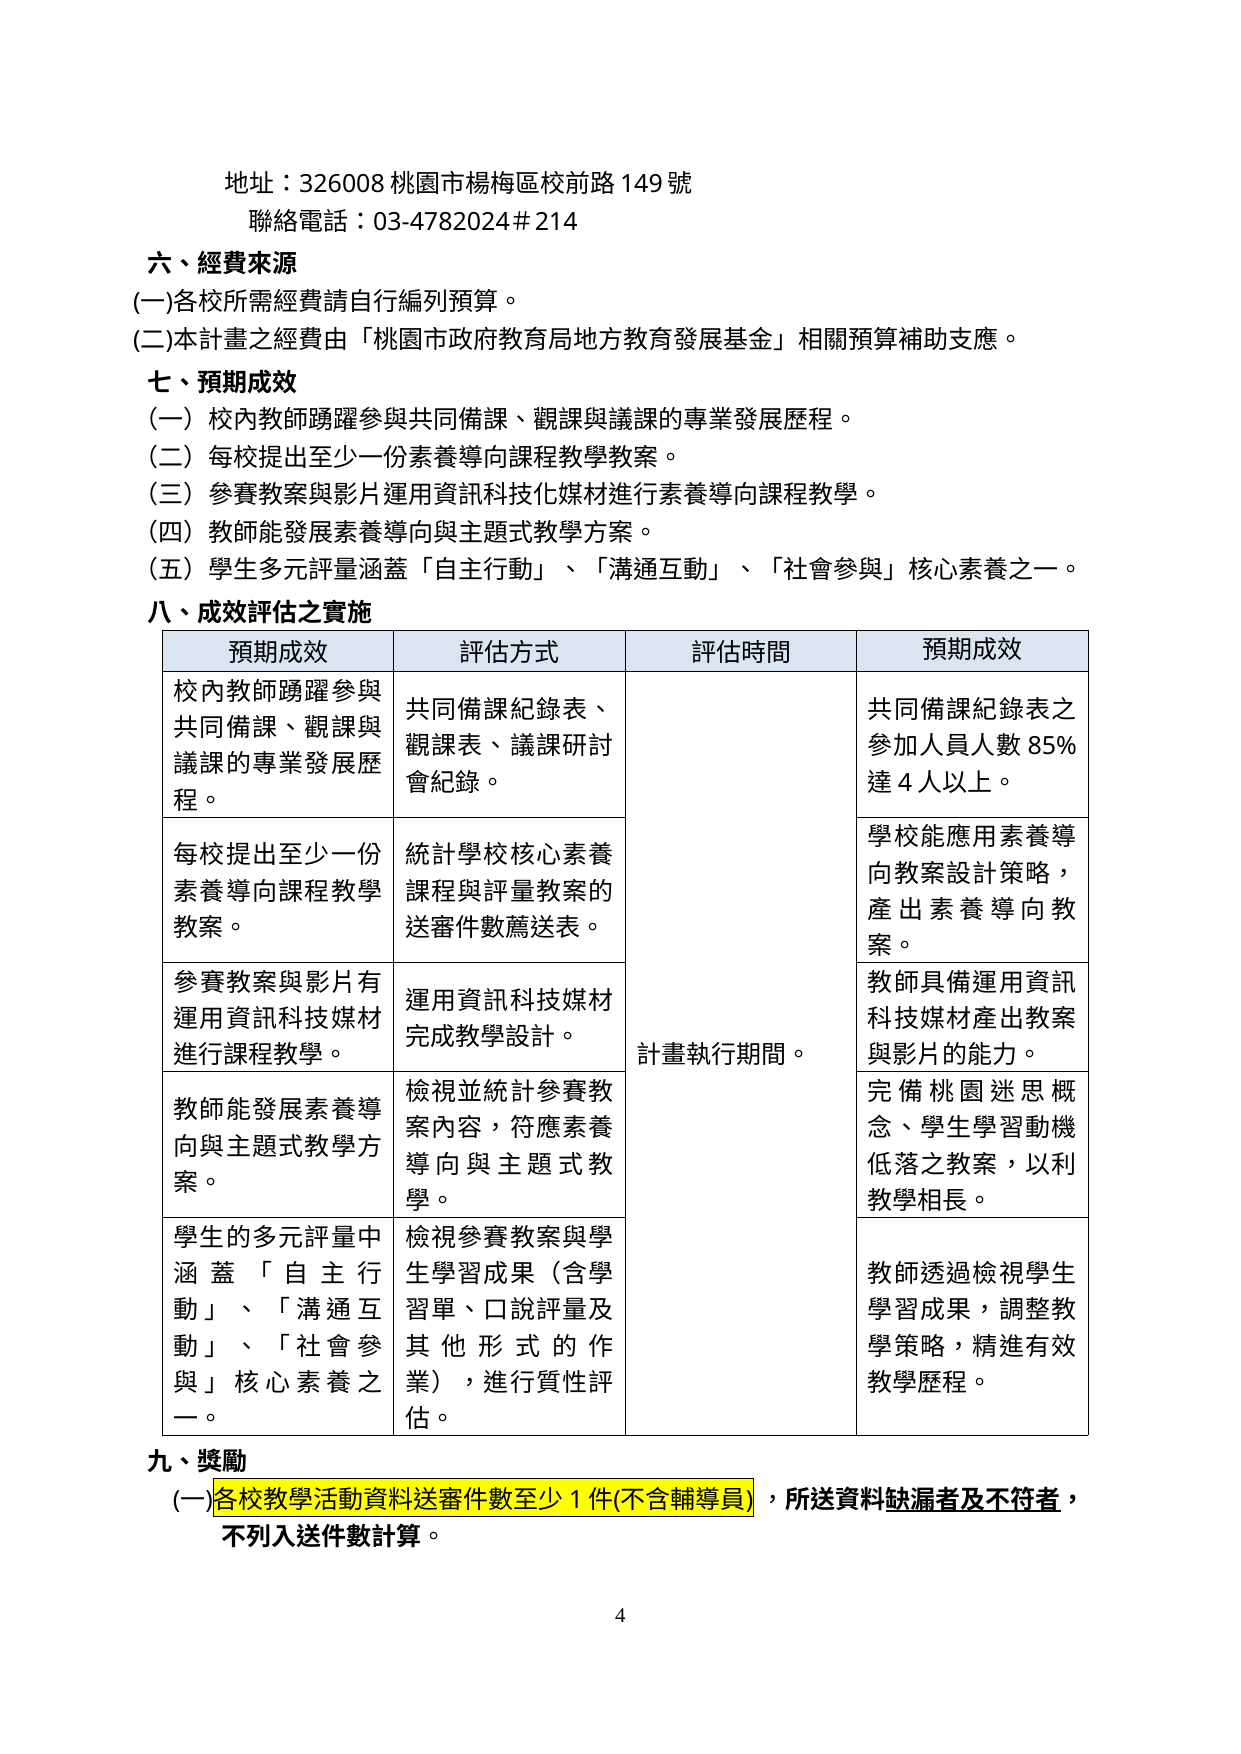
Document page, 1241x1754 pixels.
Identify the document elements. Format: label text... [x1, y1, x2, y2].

table_header 預期成效 [857, 631, 1088, 671]
table_cell 教師能發展素養導向與主題式教學方案。 [163, 1072, 393, 1217]
table_cell 參賽教案與影片有運用資訊科技媒材進行課程教學。 [163, 963, 393, 1071]
text (一)各校教學活動資料送審件數至少1件(不含輔導員) ，所送資料缺漏者及不符者，不列入送件數計算。 [173, 1478, 1092, 1553]
text 八、成效評估之實施 [148, 592, 1092, 629]
table_cell 學校能應用素養導向教案設計策略，產出素養導向教案。 [857, 818, 1088, 962]
table_cell 校內教師踴躍參與共同備課、觀課與議課的專業發展歷程。 [163, 672, 393, 816]
text (二)本計畫之經費由「桃園市政府教育局地方教育發展基金」相關預算補助支應。 [133, 318, 1092, 356]
table_header 評估時間 [626, 631, 856, 671]
table_cell 運用資訊科技媒材完成教學設計。 [394, 963, 625, 1071]
table_cell 計畫執行期間。 [626, 672, 856, 1435]
table_cell 教師透過檢視學生學習成果，調整教學策略，精進有效教學歷程。 [857, 1218, 1088, 1435]
text （二）每校提出至少一份素養導向課程教學教案。 [133, 436, 1092, 474]
text 七、預期成效 [148, 361, 1092, 399]
table_cell 檢視參賽教案與學生學習成果（含學習單、口說評量及其他形式的作業），進行質性評估。 [394, 1218, 625, 1435]
table_cell 教師具備運用資訊科技媒材產出教案與影片的能力。 [857, 963, 1088, 1071]
text (一)各校所需經費請自行編列預算。 [133, 281, 1092, 318]
text 地址：326008桃園市楊梅區校前路149號 [133, 163, 1092, 200]
table_cell 完備桃園迷思概念、學生學習動機低落之教案，以利教學相長。 [857, 1072, 1088, 1217]
table_cell 檢視並統計參賽教案內容，符應素養導向與主題式教學。 [394, 1072, 625, 1217]
text （四）教師能發展素養導向與主題式教學方案。 [133, 511, 1092, 549]
table_cell 學生的多元評量中涵蓋「自主行動」、「溝通互動」、「社會參與」核心素養之一。 [163, 1218, 393, 1435]
table_header 預期成效 [163, 631, 393, 671]
text 九、獎勵 [148, 1441, 1092, 1478]
table_header 評估方式 [394, 631, 625, 671]
text 聯絡電話：03-4782024＃214 [133, 200, 1092, 238]
text 六、經費來源 [148, 243, 1092, 281]
table_cell 共同備課紀錄表、觀課表、議課研討會紀錄。 [394, 672, 625, 816]
table_cell 每校提出至少一份素養導向課程教學教案。 [163, 818, 393, 962]
text （五）學生多元評量涵蓋「自主行動」、「溝通互動」、「社會參與」核心素養之一。 [133, 549, 1092, 586]
table_cell 統計學校核心素養課程與評量教案的送審件數薦送表。 [394, 818, 625, 962]
text （三）參賽教案與影片運用資訊科技化媒材進行素養導向課程教學。 [133, 474, 1092, 511]
table_cell 共同備課紀錄表之參加人員人數85%達4人以上。 [857, 672, 1088, 816]
text （一）校內教師踴躍參與共同備課、觀課與議課的專業發展歷程。 [133, 399, 1092, 436]
